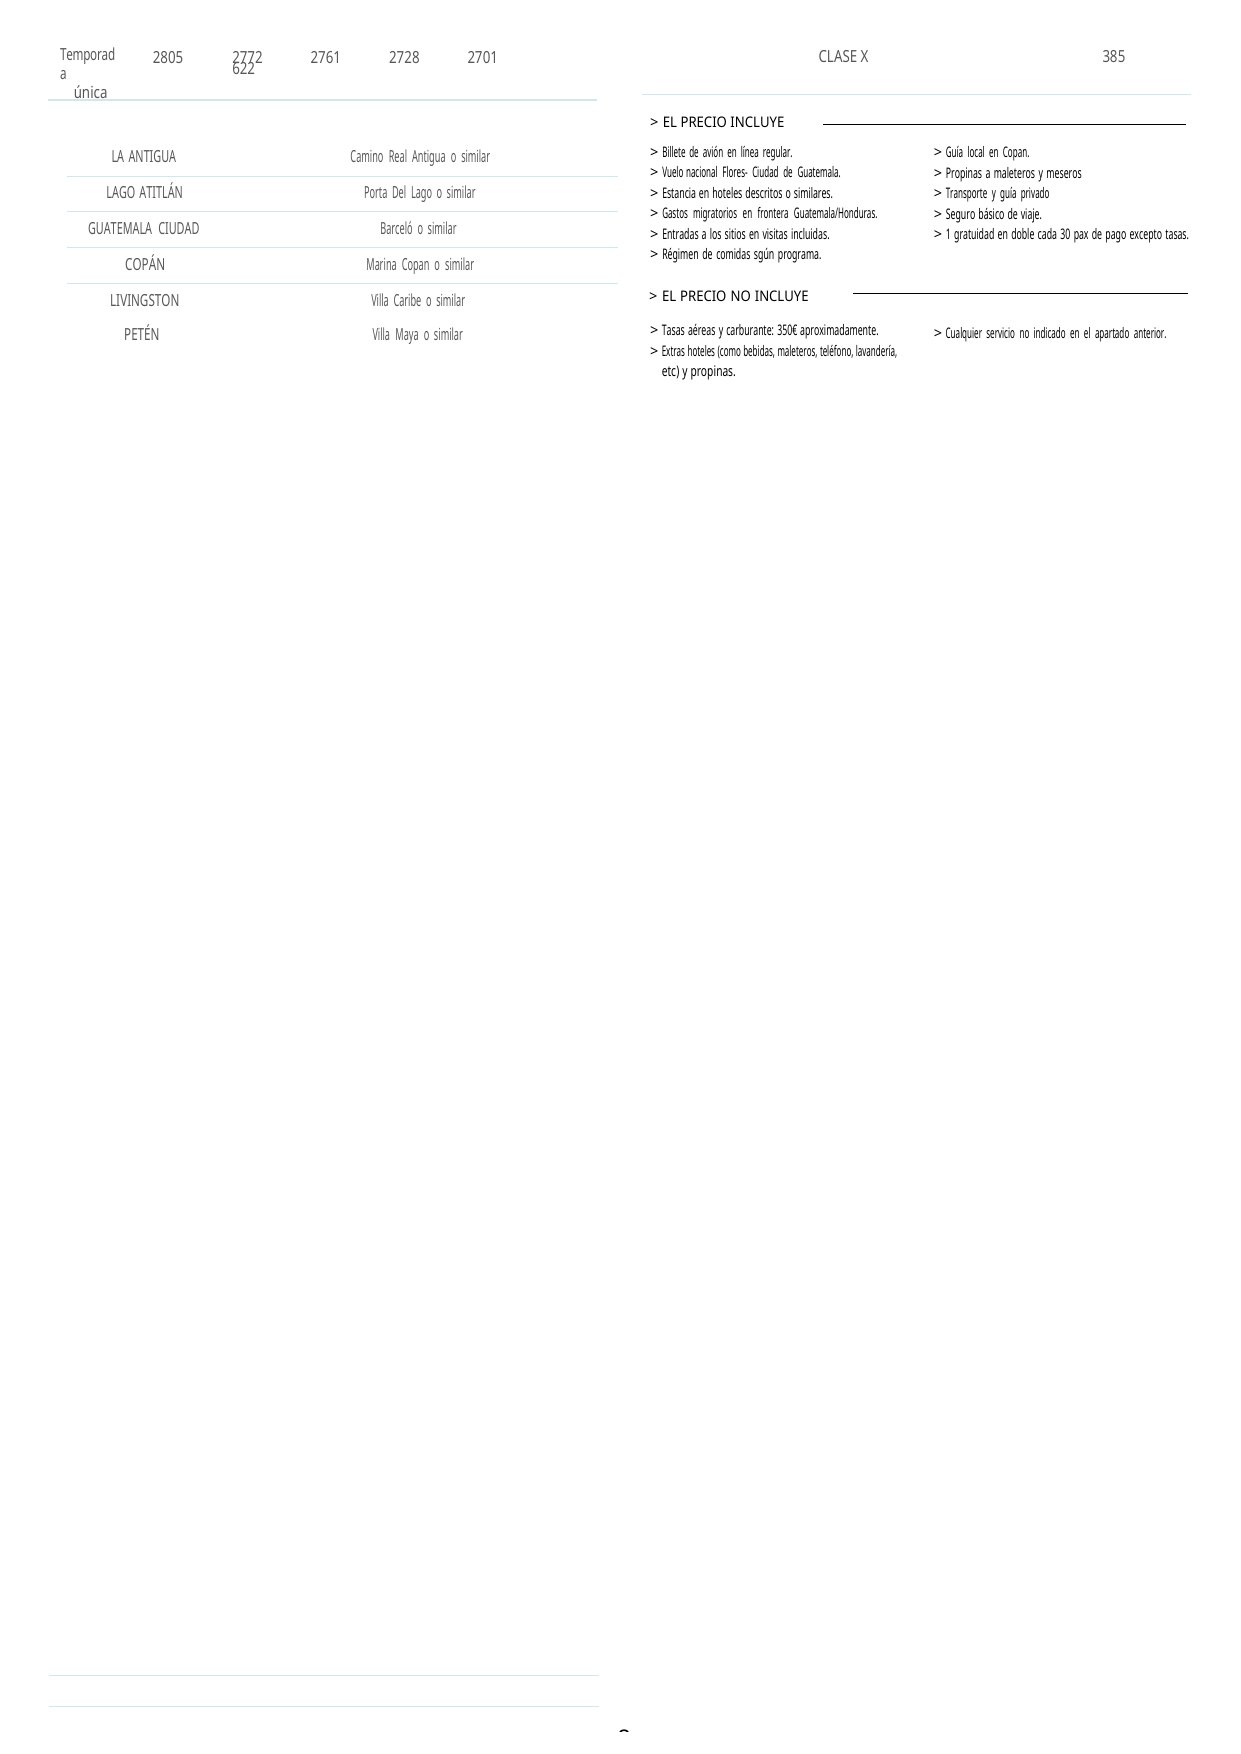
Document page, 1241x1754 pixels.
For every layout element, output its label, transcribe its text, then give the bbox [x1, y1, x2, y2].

text GUATEMALA CIUDAD Barceló o similar [31, 217, 456, 239]
list EL PRECIO NO INCLUYE [649, 286, 912, 306]
list Régimen de comidas sgún programa. [650, 244, 912, 264]
list Entradas a los sitios en visitas incluidas. [650, 224, 912, 243]
text Temporada [60, 46, 119, 83]
text LA ANTIGUA Camino Real Antigua o similar [111, 145, 601, 168]
list Extras hoteles (como bebidas, maleteros, teléfono, lavandería, etc) y propinas. [650, 341, 908, 381]
list EL PRECIO INCLUYE [650, 112, 912, 132]
text 2805 2772 2761 2728 2701 622 [153, 55, 571, 76]
list 1 gratuidad en doble cada 30 pax de pago excepto tasas. [934, 224, 1207, 244]
list Gastos migratorios en frontera Guatemala/Honduras. [650, 203, 912, 223]
list Propinas a maleteros y meseros [934, 163, 1207, 182]
list Cualquier servicio no indicado en el apartado anterior. [933, 323, 1207, 343]
list Transporte y guía privado [934, 183, 1207, 203]
list Estancia en hoteles descritos o similares. [650, 183, 912, 203]
text única [48, 83, 601, 102]
list Guía local en Copan. [934, 142, 1207, 162]
text PETÉN Villa Maya o similar [31, 323, 463, 346]
text LAGO ATITLÁN Porta Del Lago o similar [106, 181, 601, 204]
text CLASE X 385 [818, 51, 1207, 66]
list Seguro básico de viaje. [934, 203, 1207, 223]
list Vuelo nacional Flores- Ciudad de Guatemala. [650, 162, 912, 182]
text LIVINGSTON Villa Caribe o similar [31, 288, 465, 311]
list Billete de avión en línea regular. [650, 142, 912, 162]
list Tasas aéreas y carburante: 350€ aproximadamente. [650, 320, 912, 340]
text COPÁN Marina Copan o similar [125, 252, 601, 275]
